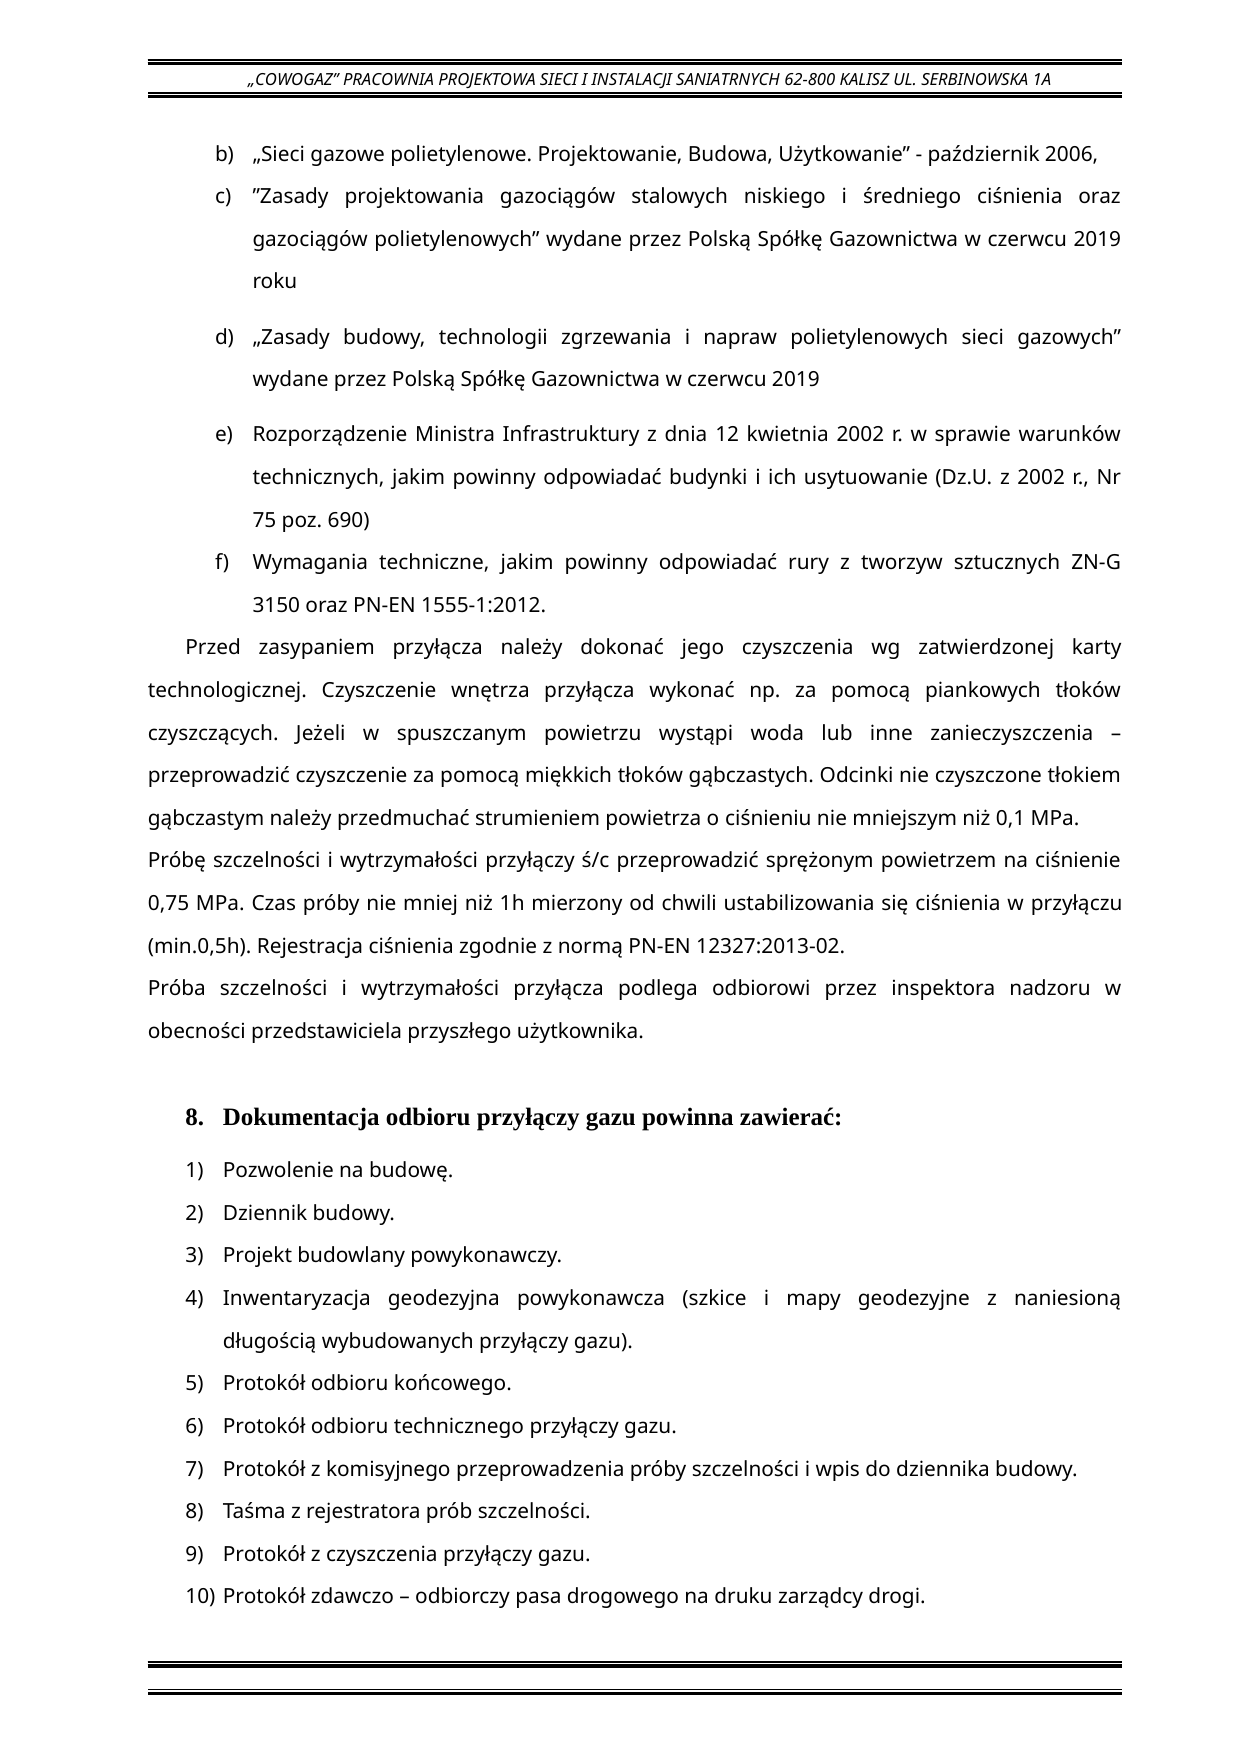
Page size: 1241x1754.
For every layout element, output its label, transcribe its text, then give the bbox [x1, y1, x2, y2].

subtitle Dokumentacja odbioru przyłączy gazu powinna zawierać: [185, 1102, 1122, 1130]
list Rozporządzenie Ministra Infrastruktury z dnia 12 kwietnia 2002 r. w sprawie warunków technicznych, jakim powinny odpowiadać budynki i ich usytuowanie (Dz.U. z 2002 r., Nr 75 poz. 690) [215, 419, 1122, 533]
list „Sieci gazowe polietylenowe. Projektowanie, Budowa, Użytkowanie” - październik 2006, [215, 139, 1122, 167]
list Projekt budowlany powykonawczy. [185, 1241, 1122, 1269]
list Inwentaryzacja geodezyjna powykonawcza (szkice i mapy geodezyjne z naniesioną długością wybudowanych przyłączy gazu). [185, 1283, 1122, 1354]
list Protokół odbioru końcowego. [185, 1368, 1122, 1397]
list Pozwolenie na budowę. [185, 1155, 1122, 1184]
list Protokół odbioru technicznego przyłączy gazu. [185, 1411, 1122, 1439]
text Próba szczelności i wytrzymałości przyłącza podlega odbiorowi przez inspektora nadzoru w obecności przedstawiciela przyszłego użytkownika. [148, 973, 1122, 1044]
list „Zasady budowy, technologii zgrzewania i napraw polietylenowych sieci gazowych” wydane przez Polską Spółkę Gazownictwa w czerwcu 2019 [215, 322, 1122, 393]
list Protokół zdawczo – odbiorczy pasa drogowego na druku zarządcy drogi. [185, 1581, 1122, 1610]
list ”Zasady projektowania gazociągów stalowych niskiego i średniego ciśnienia oraz gazociągów polietylenowych” wydane przez Polską Spółkę Gazownictwa w czerwcu 2019 roku [215, 181, 1122, 295]
text Przed zasypaniem przyłącza należy dokonać jego czyszczenia wg zatwierdzonej karty technologicznej. Czyszczenie wnętrza przyłącza wykonać np. za pomocą piankowych tłoków czyszczących. Jeżeli w spuszczanym powietrzu wystąpi woda lub inne zanieczyszczenia – przeprowadzić czyszczenie za pomocą miękkich tłoków gąbczastych. Odcinki nie czyszczone tłokiem gąbczastym należy przedmuchać strumieniem powietrza o ciśnieniu nie mniejszym niż 0,1 MPa. [148, 632, 1122, 831]
list Wymagania techniczne, jakim powinny odpowiadać rury z tworzyw sztucznych ZN-G 3150 oraz PN-EN 1555-1:2012. [215, 547, 1122, 618]
list Taśma z rejestratora prób szczelności. [185, 1496, 1122, 1525]
list Protokół z czyszczenia przyłączy gazu. [185, 1539, 1122, 1567]
text Próbę szczelności i wytrzymałości przyłączy ś/c przeprowadzić sprężonym powietrzem na ciśnienie 0,75 MPa. Czas próby nie mniej niż 1h mierzony od chwili ustabilizowania się ciśnienia w przyłączu (min.0,5h). Rejestracja ciśnienia zgodnie z normą PN-EN 12327:2013-02. [148, 846, 1122, 959]
list Dziennik budowy. [185, 1198, 1122, 1226]
list Protokół z komisyjnego przeprowadzenia próby szczelności i wpis do dziennika budowy. [185, 1454, 1122, 1482]
